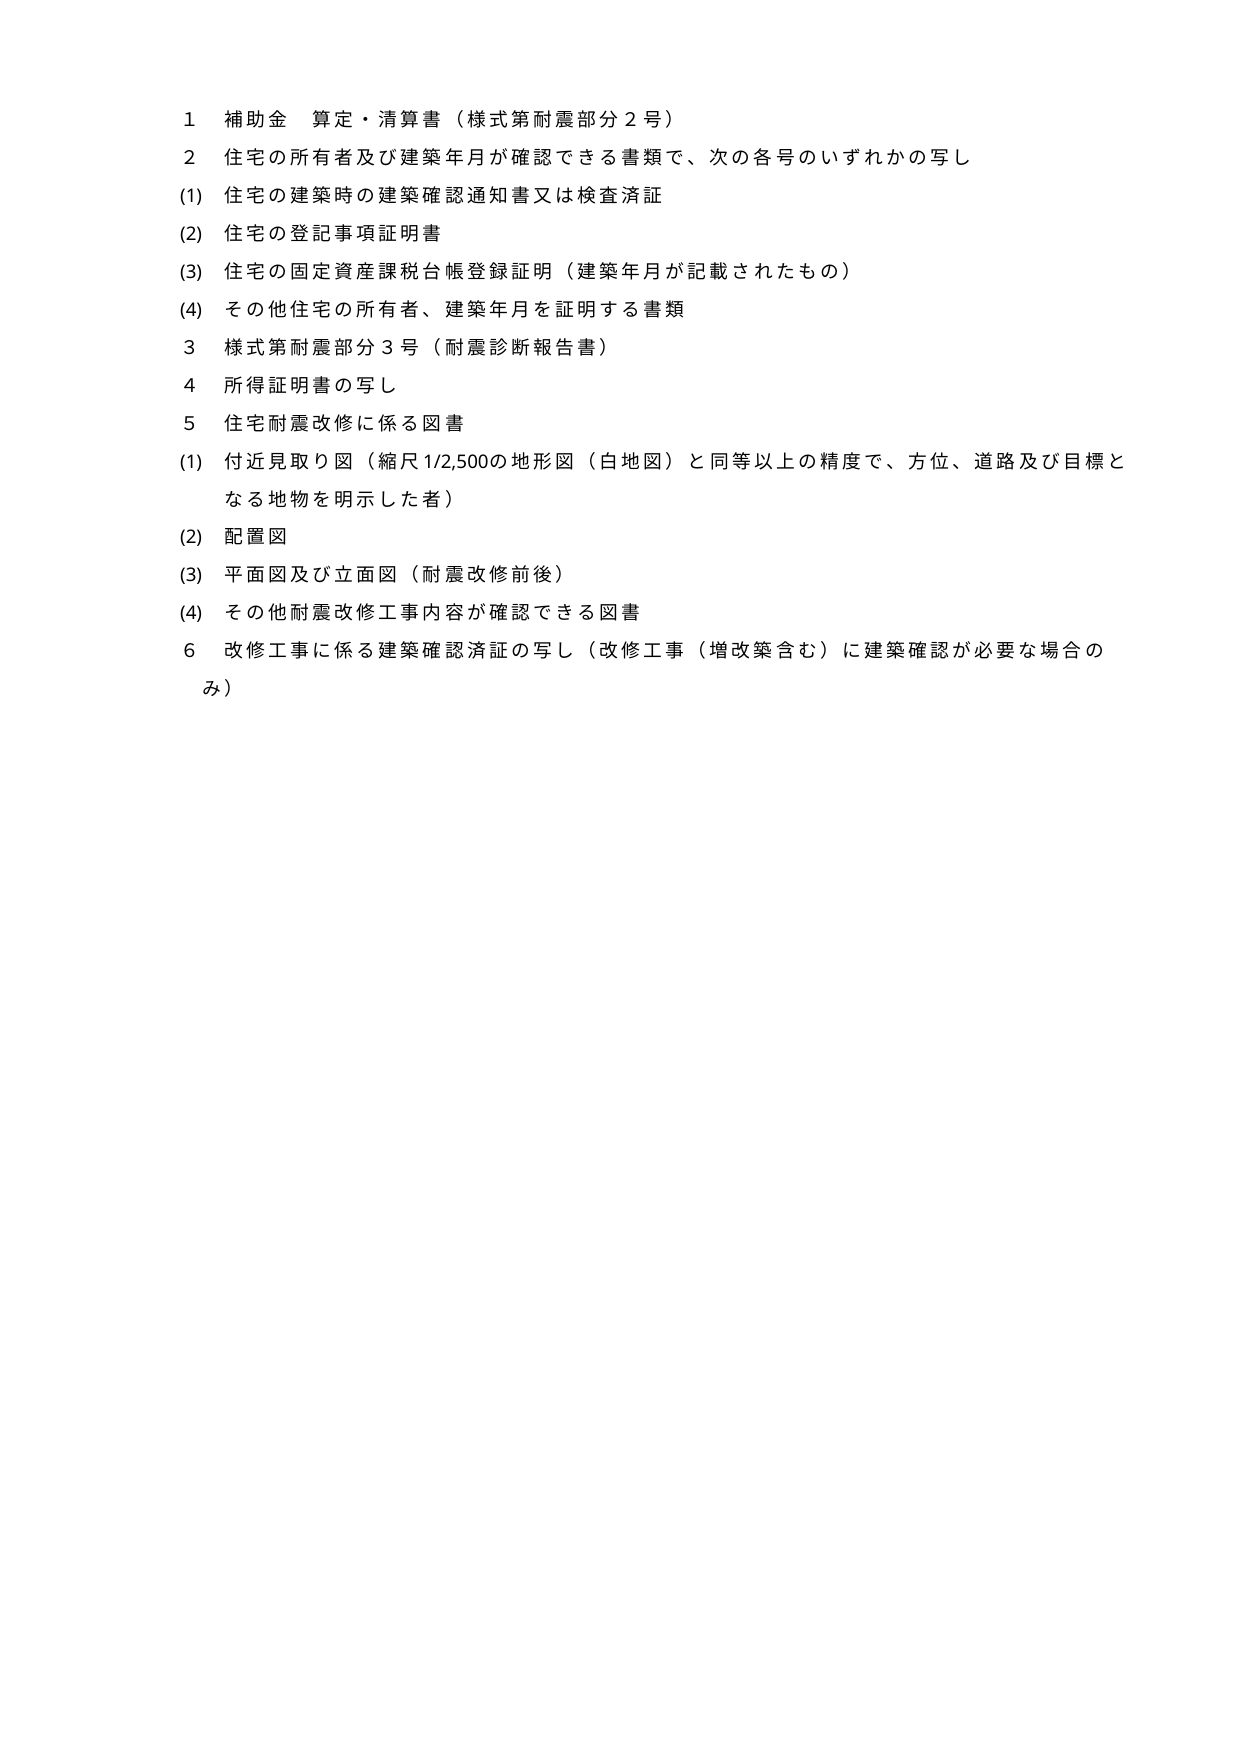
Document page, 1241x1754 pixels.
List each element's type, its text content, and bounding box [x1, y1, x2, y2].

text ５ 住宅耐震改修に係る図書 [158, 403, 1130, 441]
text ６ 改修工事に係る建築確認済証の写し（改修工事（増改築含む）に建築確認が必要な場合のみ） [158, 631, 1130, 706]
text ４ 所得証明書の写し [158, 365, 1130, 403]
list その他住宅の所有者、建築年月を証明する書類 [170, 289, 1130, 327]
list 住宅の固定資産課税台帳登録証明（建築年月が記載されたもの） [170, 251, 1130, 289]
text ３ 様式第耐震部分３号（耐震診断報告書） [158, 327, 1130, 365]
list 平面図及び立面図（耐震改修前後） [169, 555, 1130, 593]
text １ 補助金 算定・清算書（様式第耐震部分２号） [158, 100, 1130, 138]
list 住宅の登記事項証明書 [170, 213, 1130, 251]
list 住宅の建築時の建築確認通知書又は検査済証 [170, 176, 1130, 213]
list 配置図 [169, 517, 1130, 555]
list その他耐震改修工事内容が確認できる図書 [169, 593, 1130, 631]
list 付近見取り図（縮尺1/2,500の地形図（白地図）と同等以上の精度で、方位、道路及び目標となる地物を明示した者） [169, 441, 1130, 517]
text ２ 住宅の所有者及び建築年月が確認できる書類で、次の各号のいずれかの写し [158, 138, 1130, 176]
